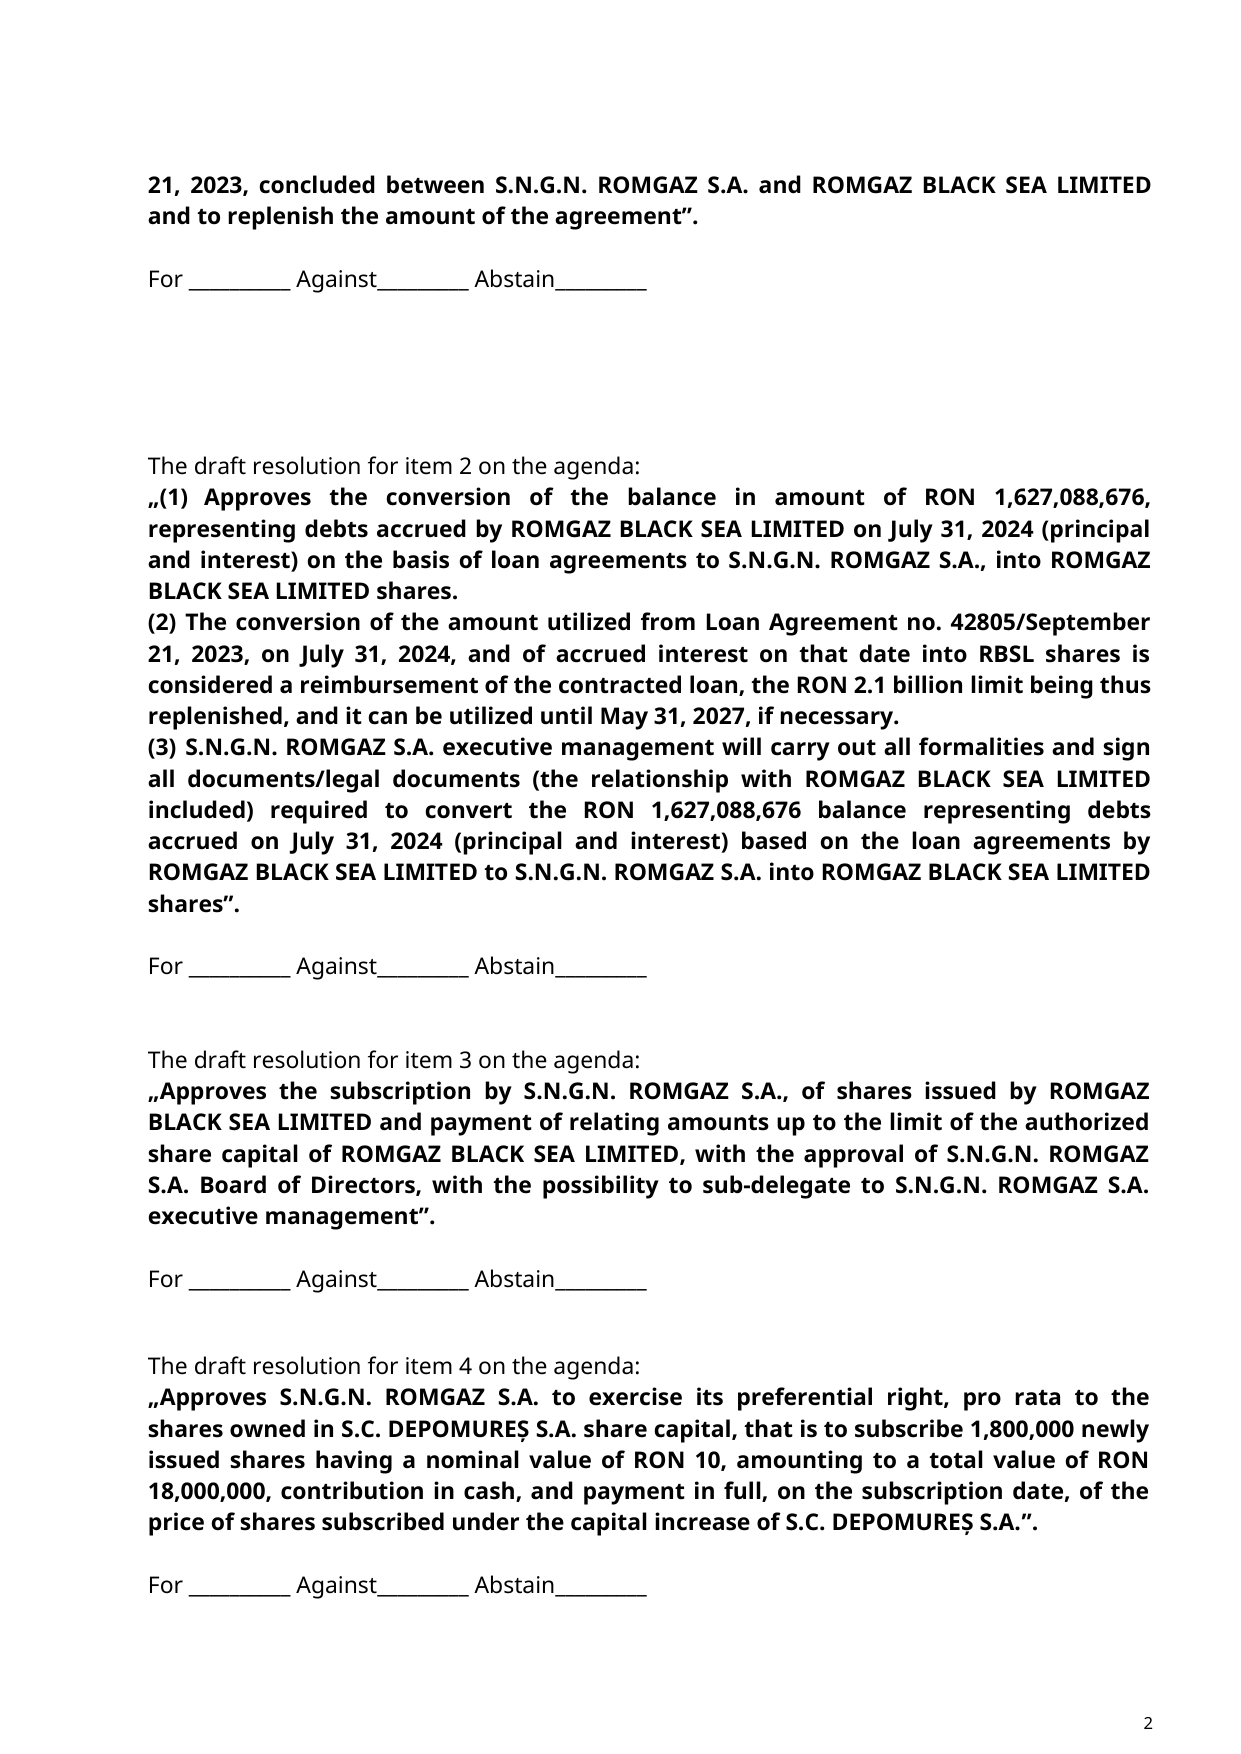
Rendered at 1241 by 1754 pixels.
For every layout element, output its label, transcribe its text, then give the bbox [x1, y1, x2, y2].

text „Approves the subscription by S.N.G.N. ROMGAZ S.A., of shares issued by ROMGAZ BLACK SEA LIMITED and payment of relating amounts up to the limit of the authorized share capital of ROMGAZ BLACK SEA LIMITED, with the approval of S.N.G.N. ROMGAZ S.A. Board of Directors, with the possibility to sub-delegate to S.N.G.N. ROMGAZ S.A. executive management”. [148, 1075, 1151, 1231]
text For __________ Against_________ Abstain_________ [148, 1569, 1153, 1600]
text (3) S.N.G.N. ROMGAZ S.A. executive management will carry out all formalities and sign all documents/legal documents (the relationship with ROMGAZ BLACK SEA LIMITED included) required to convert the RON 1,627,088,676 balance representing debts accrued on July 31, 2024 (principal and interest) based on the loan agreements by ROMGAZ BLACK SEA LIMITED to S.N.G.N. ROMGAZ S.A. into ROMGAZ BLACK SEA LIMITED shares”. [148, 731, 1152, 919]
text The draft resolution for item 4 on the agenda: [148, 1350, 1153, 1381]
text For __________ Against_________ Abstain_________ [148, 950, 1153, 981]
text (2) The conversion of the amount utilized from Loan Agreement no. 42805/September 21, 2023, on July 31, 2024, and of accrued interest on that date into RBSL shares is considered a reimbursement of the contracted loan, the RON 2.1 billion limit being thus replenished, and it can be utilized until May 31, 2027, if necessary. [148, 606, 1152, 731]
text The draft resolution for item 2 on the agenda: [148, 450, 1153, 481]
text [148, 169, 1153, 231]
text For __________ Against_________ Abstain_________ [148, 262, 1153, 294]
text „(1) Approves the conversion of the balance in amount of RON 1,627,088,676, representing debts accrued by ROMGAZ BLACK SEA LIMITED on July 31, 2024 (principal and interest) on the basis of loan agreements to S.N.G.N. ROMGAZ S.A., into ROMGAZ BLACK SEA LIMITED shares. [148, 481, 1152, 606]
text The draft resolution for item 3 on the agenda: [148, 1044, 1153, 1075]
text For __________ Against_________ Abstain_________ [148, 1262, 1153, 1294]
text „Approves S.N.G.N. ROMGAZ S.A. to exercise its preferential right, pro rata to the shares owned in S.C. DEPOMUREȘ S.A. share capital, that is to subscribe 1,800,000 newly issued shares having a nominal value of RON 10, amounting to a total value of RON 18,000,000, contribution in cash, and payment in full, on the subscription date, of the price of shares subscribed under the capital increase of S.C. DEPOMUREȘ S.A.”. [148, 1381, 1151, 1537]
